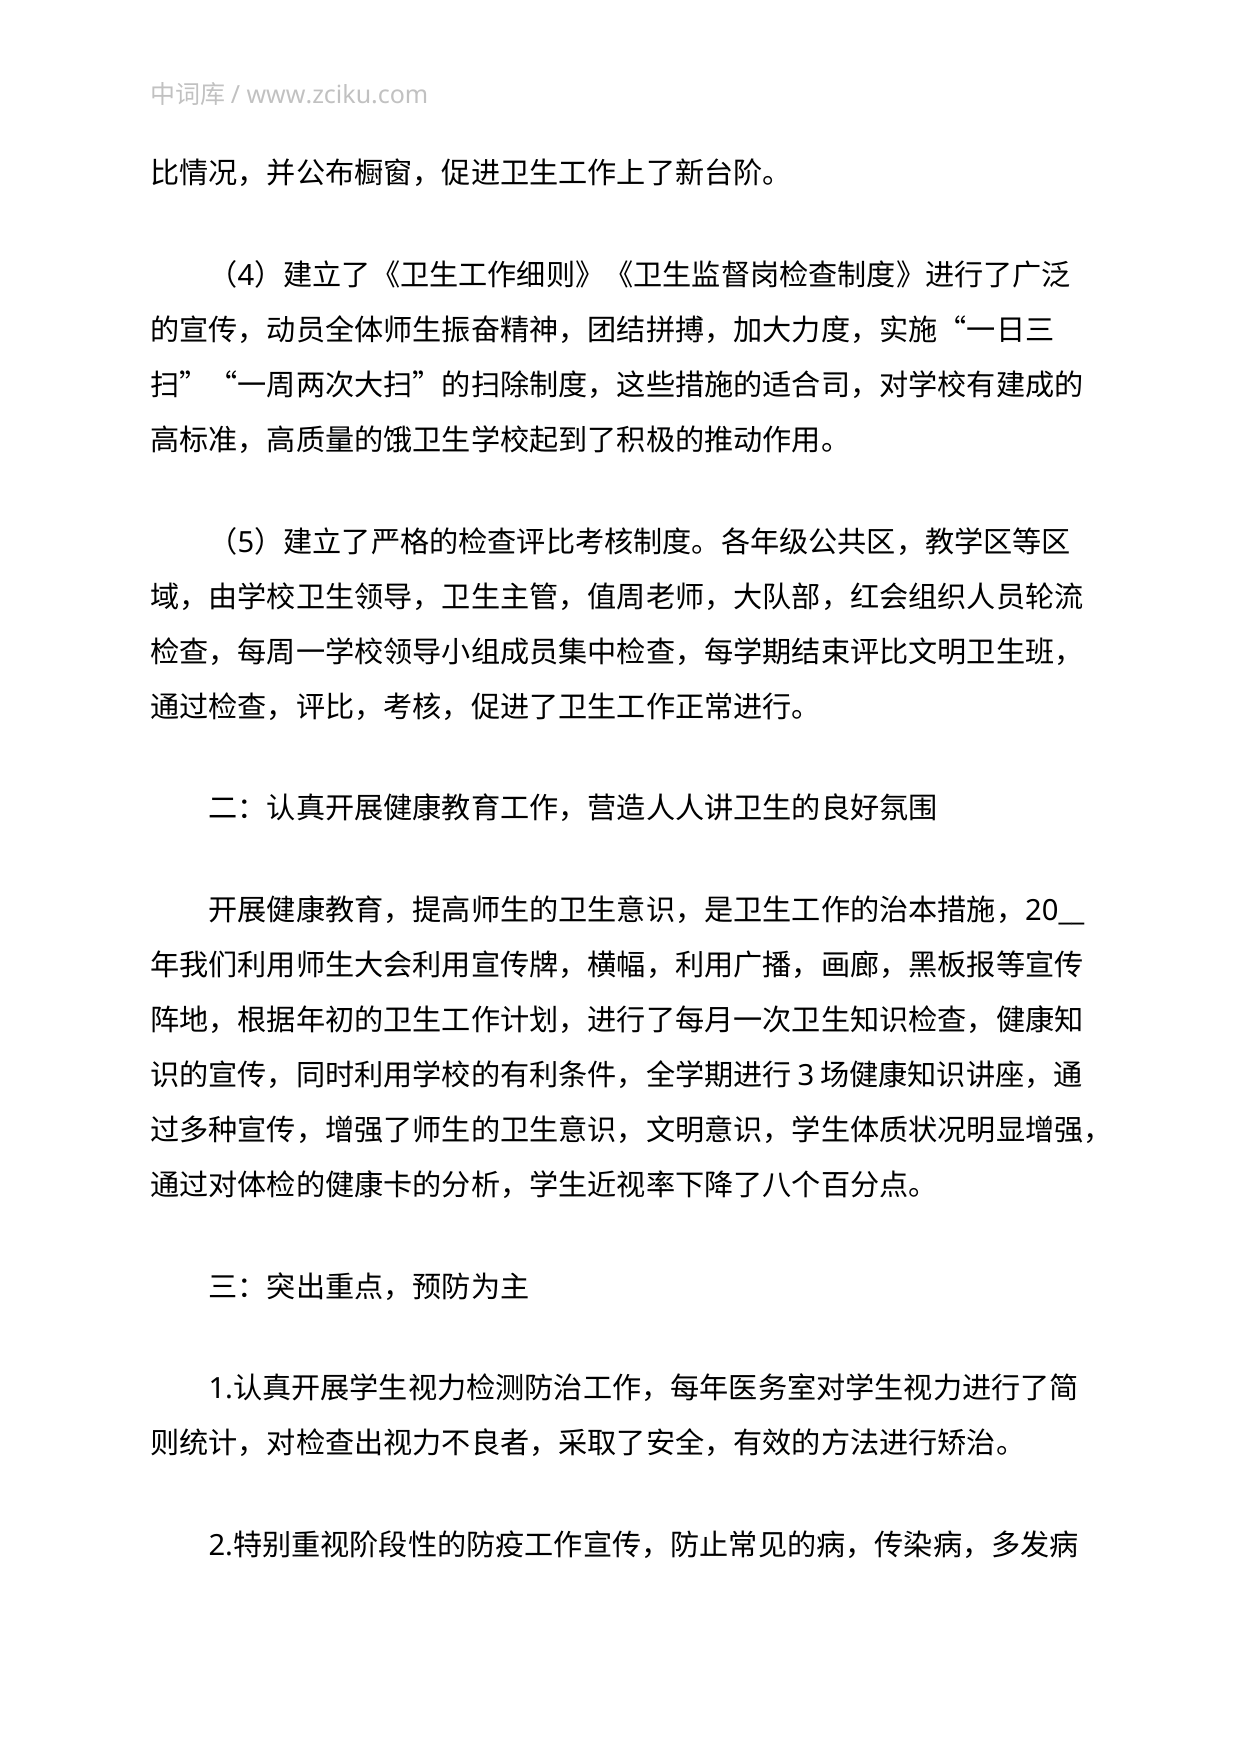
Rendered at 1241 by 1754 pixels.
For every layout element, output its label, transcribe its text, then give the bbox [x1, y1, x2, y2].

text 1.认真开展学生视力检测防治工作，每年医务室对学生视力进行了简则统计，对检查出视力不良者，采取了安全，有效的方法进行矫治。 [150, 1365, 1090, 1462]
text 三：突出重点，预防为主 [150, 1263, 1090, 1305]
text 二：认真开展健康教育工作，营造人人讲卫生的良好氛围 [150, 785, 1090, 827]
text 开展健康教育，提高师生的卫生意识，是卫生工作的治本措施，20__年我们利用师生大会利用宣传牌，横幅，利用广播，画廊，黑板报等宣传阵地，根据年初的卫生工作计划，进行了每月一次卫生知识检查，健康知识的宣传，同时利用学校的有利条件，全学期进行3场健康知识讲座，通过多种宣传，增强了师生的卫生意识，文明意识，学生体质状况明显增强，通过对体检的健康卡的分析，学生近视率下降了八个百分点。 [150, 887, 1090, 1204]
text （4）建立了《卫生工作细则》《卫生监督岗检查制度》进行了广泛的宣传，动员全体师生振奋精神，团结拼搏，加大力度，实施“一日三扫”“一周两次大扫”的扫除制度，这些措施的适合司，对学校有建成的高标准，高质量的饿卫生学校起到了积极的推动作用。 [150, 252, 1090, 459]
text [150, 150, 1090, 192]
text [150, 1522, 1090, 1564]
text （5）建立了严格的检查评比考核制度。各年级公共区，教学区等区域，由学校卫生领导，卫生主管，值周老师，大队部，红会组织人员轮流检查，每周一学校领导小组成员集中检查，每学期结束评比文明卫生班，通过检查，评比，考核，促进了卫生工作正常进行。 [150, 518, 1090, 725]
